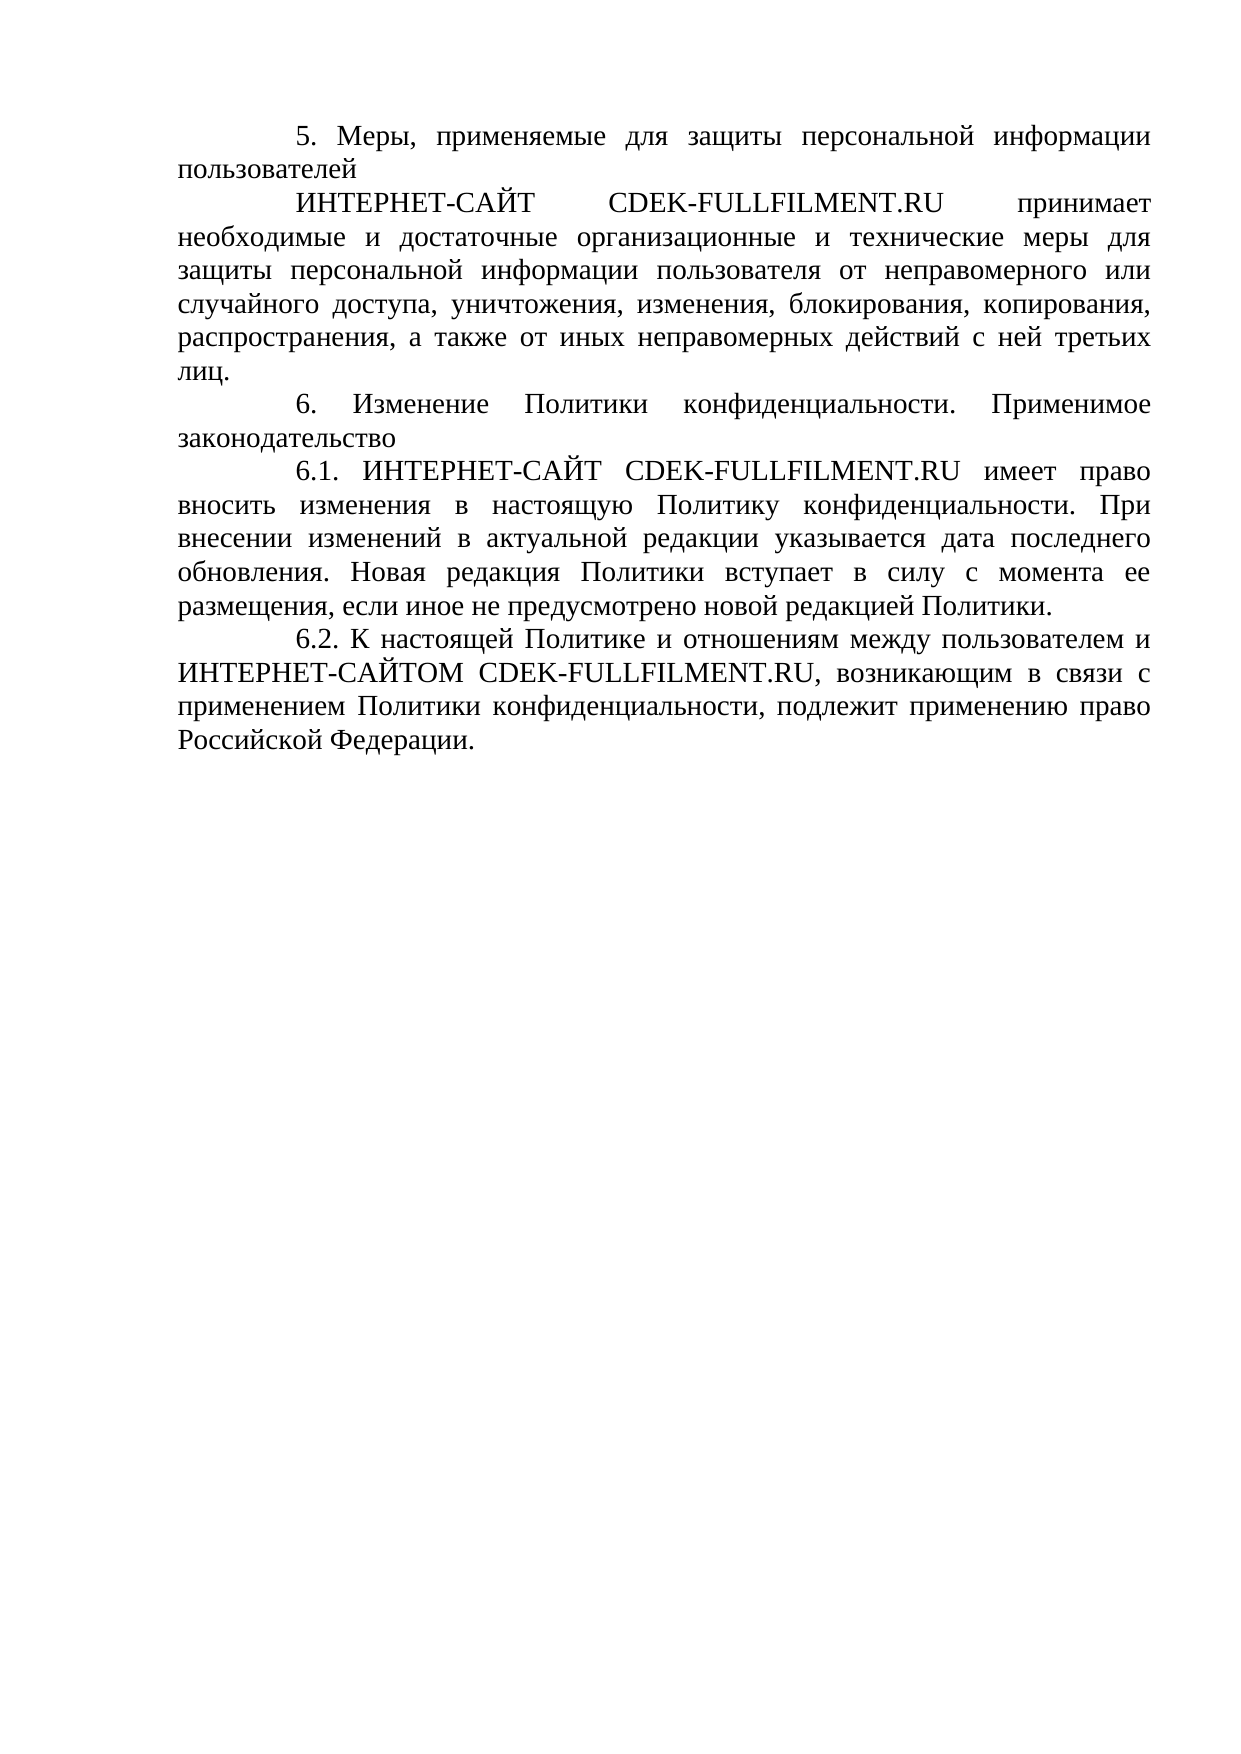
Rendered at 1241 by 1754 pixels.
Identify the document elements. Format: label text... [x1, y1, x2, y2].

text 6. Изменение Политики конфиденциальности. Применимое законодательство [177, 386, 1152, 453]
text 6.2. К настоящей Политике и отношениям между пользователем и ИНТЕРНЕТ-САЙТОМ CDEK-FULLFILMENT.RU, возникающим в связи с применением Политики конфиденциальности, подлежит применению право Российской Федерации. [177, 621, 1152, 755]
text 6.1. ИНТЕРНЕТ-САЙТ CDEK-FULLFILMENT.RU имеет право вносить изменения в настоящую Политику конфиденциальности. При внесении изменений в актуальной редакции указывается дата последнего обновления. Новая редакция Политики вступает в силу с момента ее размещения, если иное не предусмотрено новой редакцией Политики. [177, 453, 1152, 621]
text ИНТЕРНЕТ-САЙТ CDEK-FULLFILMENT.RU принимает необходимые и достаточные организационные и технические меры для защиты персональной информации пользователя от неправомерного или случайного доступа, уничтожения, изменения, блокирования, копирования, распространения, а также от иных неправомерных действий с ней третьих лиц. [177, 185, 1152, 386]
text 5. Меры, применяемые для защиты персональной информации пользователей [177, 118, 1152, 185]
